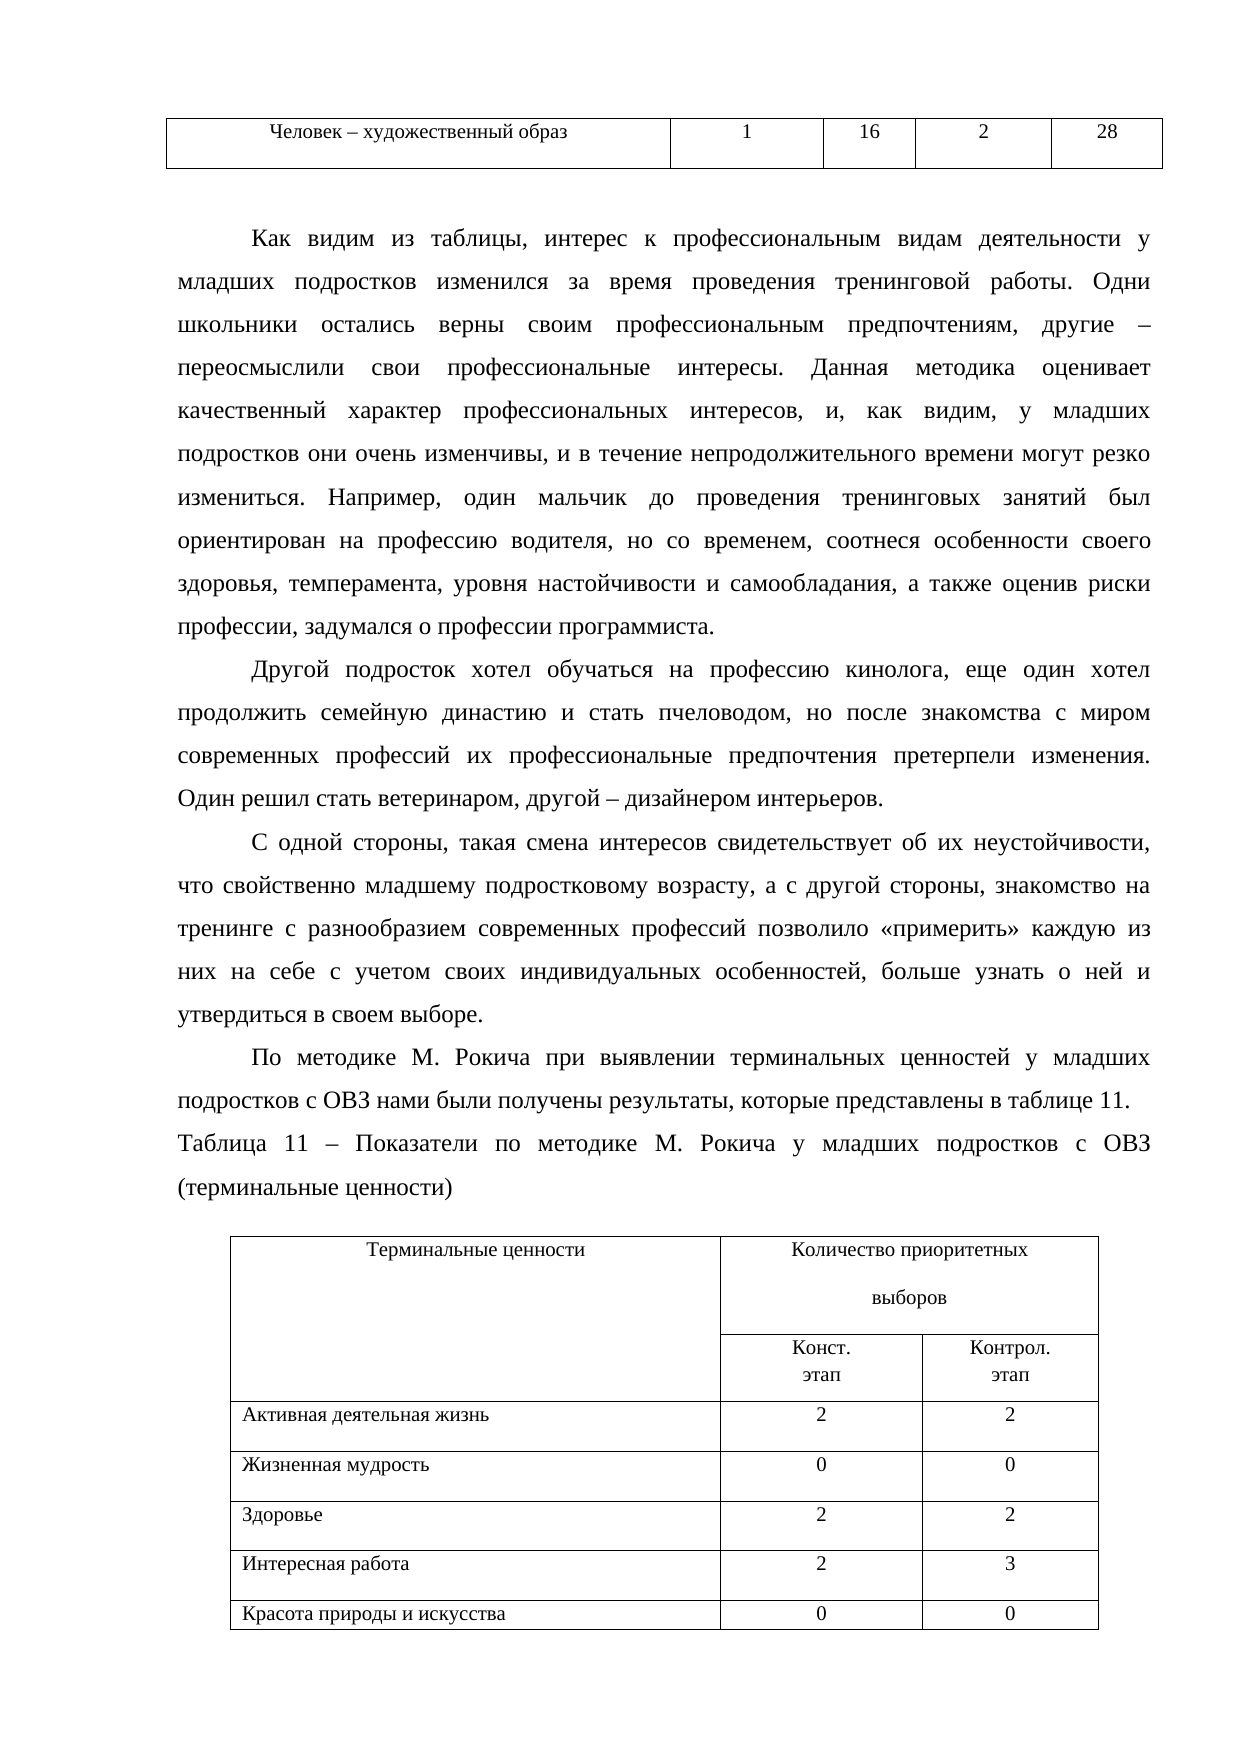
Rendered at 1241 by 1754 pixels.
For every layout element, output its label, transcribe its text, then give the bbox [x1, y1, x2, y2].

text Другой подросток хотел обучаться на профессию кинолога, еще один хотел продолжить семейную династию и стать пчеловодом, но после знакомства с миром современных профессий их профессиональные предпочтения претерпели изменения. Один решил стать ветеринаром, другой – дизайнером интерьеров. [177, 654, 1152, 812]
table_cell Контрол. этап [923, 1335, 1098, 1401]
table_header Количество приоритетных выборов [721, 1237, 1098, 1334]
table_cell 0 [721, 1452, 922, 1501]
table_cell Интересная работа [231, 1551, 720, 1600]
table_cell Жизненная мудрость [231, 1452, 720, 1501]
table_cell Активная деятельная жизнь [231, 1402, 720, 1451]
table_cell 2 [721, 1551, 922, 1600]
table_cell 1 [671, 119, 823, 168]
text По методике М. Рокича при выявлении терминальных ценностей у младших подростков с ОВЗ нами были получены результаты, которые представлены в таблице 11. [177, 1042, 1152, 1114]
text Таблица 11 – Показатели по методике М. Рокича у младших подростков с ОВЗ (терминальные ценности) [177, 1128, 1152, 1200]
table_cell Конст. этап [721, 1335, 922, 1401]
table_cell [231, 1601, 720, 1629]
table_cell 3 [923, 1551, 1098, 1600]
table_cell 2 [923, 1402, 1098, 1451]
table_cell 0 [721, 1601, 922, 1629]
table_header Терминальные ценности [231, 1237, 720, 1401]
text Как видим из таблицы, интерес к профессиональным видам деятельности у младших подростков изменился за время проведения тренинговой работы. Одни школьники остались верны своим профессиональным предпочтениям, другие – переосмыслили свои профессиональные интересы. Данная методика оценивает качественный характер профессиональных интересов, и, как видим, у младших подростков они очень изменчивы, и в течение непродолжительного времени могут резко измениться. Например, один мальчик до проведения тренинговых занятий был ориентирован на профессию водителя, но со временем, соотнеся особенности своего здоровья, темперамента, уровня настойчивости и самообладания, а также оценив риски профессии, задумался о профессии программиста. [177, 223, 1152, 640]
table_cell 2 [721, 1502, 922, 1550]
table_cell 0 [923, 1601, 1098, 1629]
table_cell 16 [824, 119, 915, 168]
table_cell 0 [923, 1452, 1098, 1501]
table_cell Человек – художественный образ [167, 119, 670, 168]
text С одной стороны, такая смена интересов свидетельствует об их неустойчивости, что свойственно младшему подростковому возрасту, а с другой стороны, знакомство на тренинге с разнообразием современных профессий позволило «примерить» каждую из них на себе с учетом своих индивидуальных особенностей, больше узнать о ней и утвердиться в своем выборе. [177, 827, 1152, 1028]
table_cell 28 [1052, 119, 1162, 168]
table_cell Здоровье [231, 1502, 720, 1550]
table_cell 2 [916, 119, 1051, 168]
table_cell 2 [923, 1502, 1098, 1550]
table_cell 2 [721, 1402, 922, 1451]
